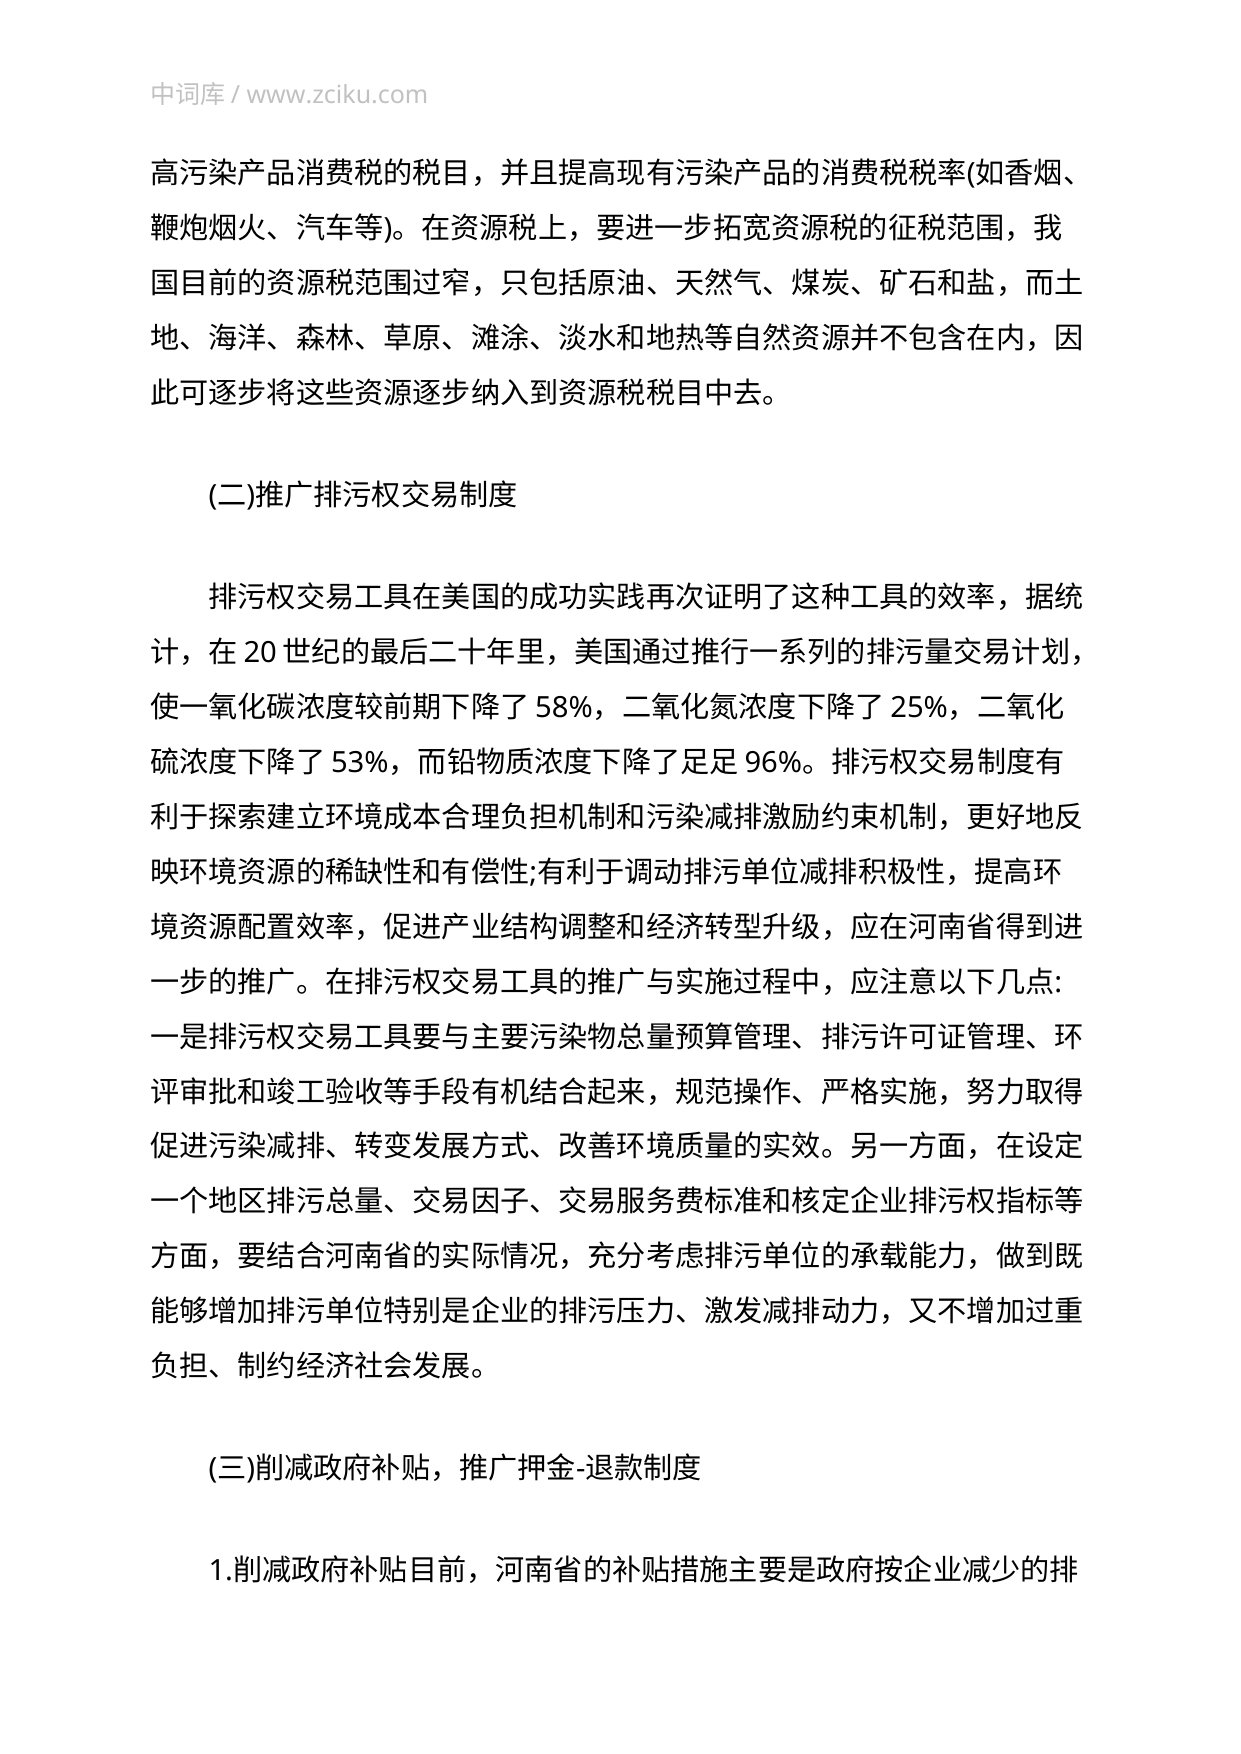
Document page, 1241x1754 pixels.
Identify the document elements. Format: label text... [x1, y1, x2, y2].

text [150, 150, 1090, 412]
text 排污权交易工具在美国的成功实践再次证明了这种工具的效率，据统计，在20世纪的最后二十年里，美国通过推行一系列的排污量交易计划，使一氧化碳浓度较前期下降了58%，二氧化氮浓度下降了25%，二氧化硫浓度下降了53%，而铅物质浓度下降了足足96%。排污权交易制度有利于探索建立环境成本合理负担机制和污染减排激励约束机制，更好地反映环境资源的稀缺性和有偿性;有利于调动排污单位减排积极性，提高环境资源配置效率，促进产业结构调整和经济转型升级，应在河南省得到进一步的推广。在排污权交易工具的推广与实施过程中，应注意以下几点:一是排污权交易工具要与主要污染物总量预算管理、排污许可证管理、环评审批和竣工验收等手段有机结合起来，规范操作、严格实施，努力取得促进污染减排、转变发展方式、改善环境质量的实效。另一方面，在设定一个地区排污总量、交易因子、交易服务费标准和核定企业排污权指标等方面，要结合河南省的实际情况，充分考虑排污单位的承载能力，做到既能够增加排污单位特别是企业的排污压力、激发减排动力，又不增加过重负担、制约经济社会发展。 [150, 573, 1090, 1385]
text (二)推广排污权交易制度 [150, 472, 1090, 514]
text (三)削减政府补贴，推广押金-退款制度 [150, 1444, 1090, 1487]
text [150, 1546, 1090, 1589]
